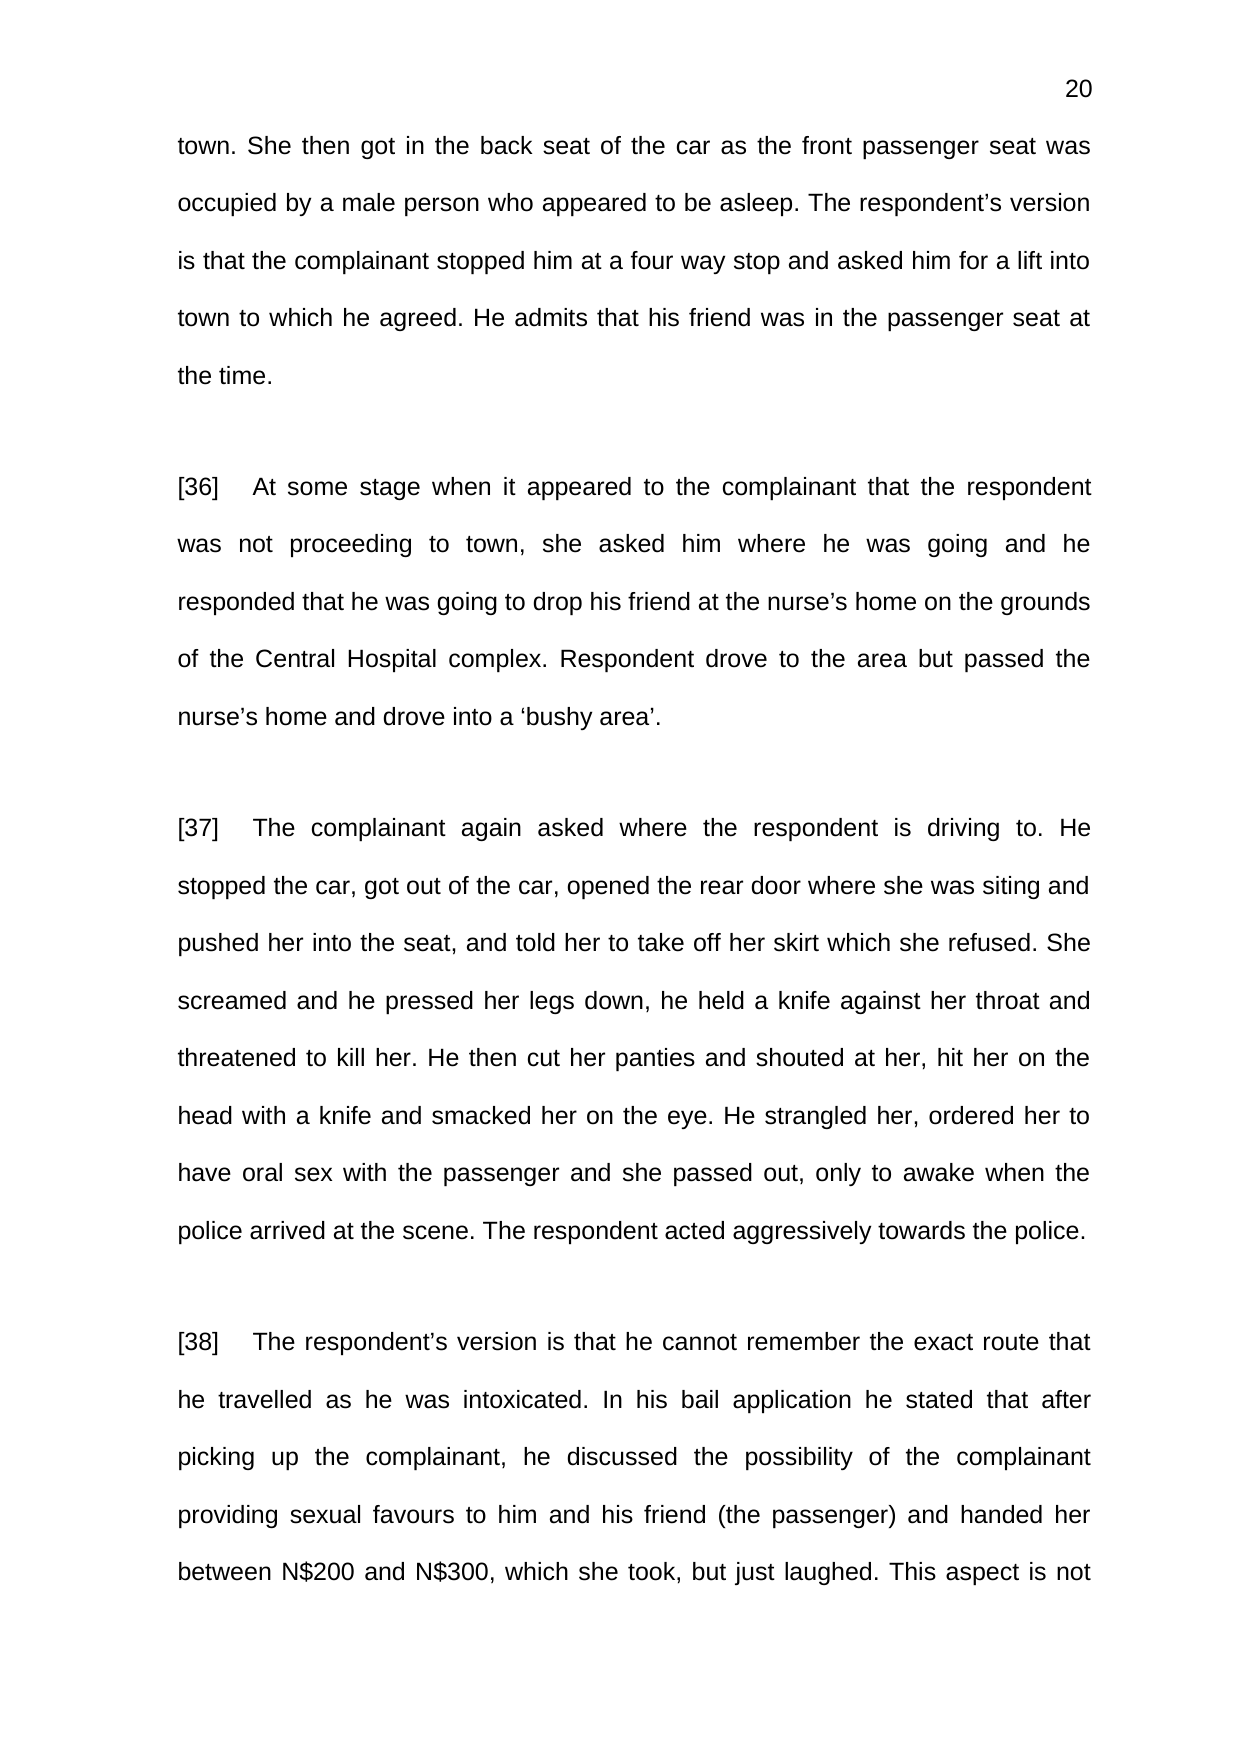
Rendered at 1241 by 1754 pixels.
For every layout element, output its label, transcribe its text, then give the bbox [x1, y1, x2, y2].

list At some stage when it appeared to the complainant that the respondent was not proceeding to town, she asked him where he was going and he responded that he was going to drop his friend at the nurse’s home on the grounds of the Central Hospital complex. Respondent drove to the area but passed the nurse’s home and drove into a ‘bushy area’. [177, 472, 1092, 731]
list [177, 1327, 1092, 1586]
list The complainant again asked where the respondent is driving to. He stopped the car, got out of the car, opened the rear door where she was siting and pushed her into the seat, and told her to take off her skirt which she refused. She screamed and he pressed her legs down, he held a knife against her throat and threatened to kill her. He then cut her panties and shouted at her, hit her on the head with a knife and smacked her on the eye. He strangled her, ordered her to have oral sex with the passenger and she passed out, only to awake when the police arrived at the scene. The respondent acted aggressively towards the police. [177, 813, 1092, 1244]
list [177, 131, 1092, 389]
